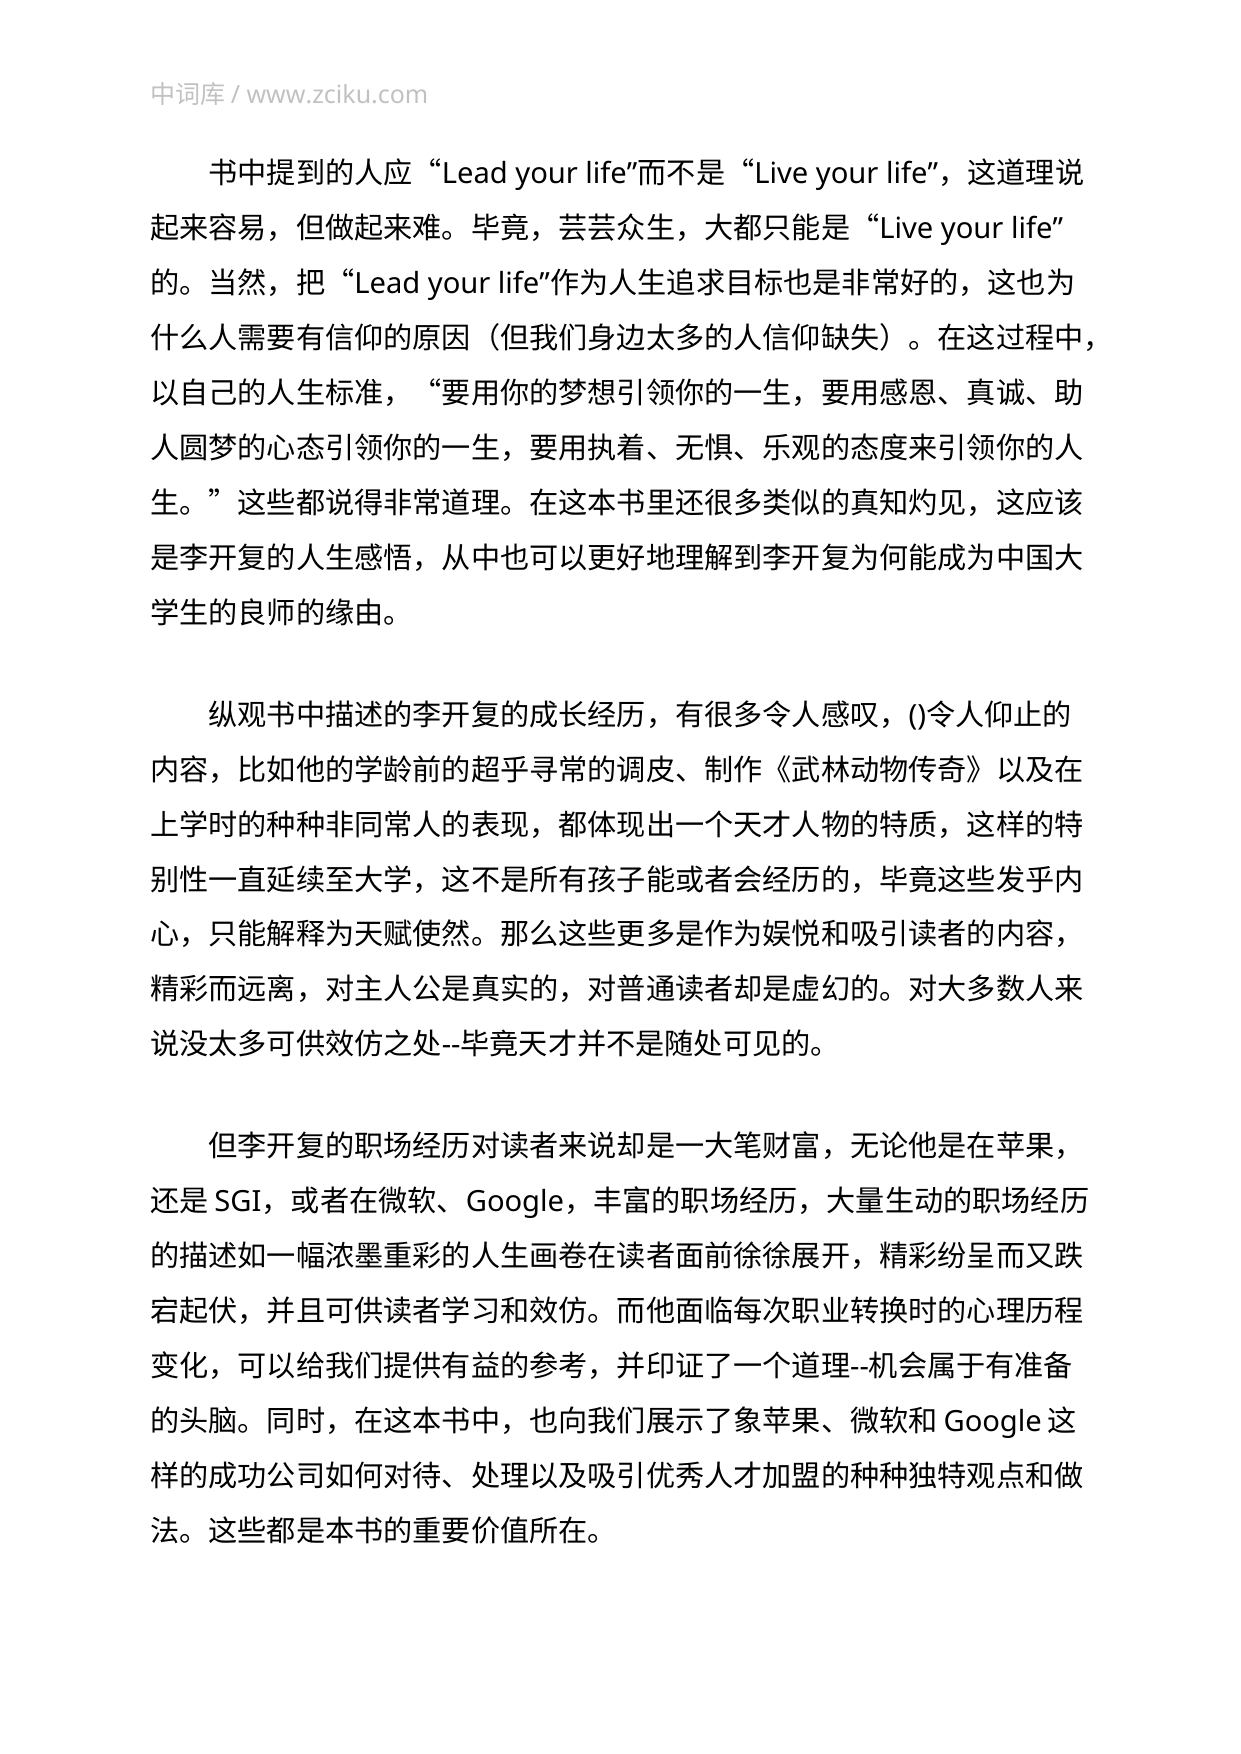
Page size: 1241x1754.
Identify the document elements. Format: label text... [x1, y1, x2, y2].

text 但李开复的职场经历对读者来说却是一大笔财富，无论他是在苹果，还是SGI，或者在微软、Google，丰富的职场经历，大量生动的职场经历的描述如一幅浓墨重彩的人生画卷在读者面前徐徐展开，精彩纷呈而又跌宕起伏，并且可供读者学习和效仿。而他面临每次职业转换时的心理历程变化，可以给我们提供有益的参考，并印证了一个道理--机会属于有准备的头脑。同时，在这本书中，也向我们展示了象苹果、微软和Google这样的成功公司如何对待、处理以及吸引优秀人才加盟的种种独特观点和做法。这些都是本书的重要价值所在。 [150, 1123, 1090, 1549]
text 纵观书中描述的李开复的成长经历，有很多令人感叹，()令人仰止的内容，比如他的学龄前的超乎寻常的调皮、制作《武林动物传奇》以及在上学时的种种非同常人的表现，都体现出一个天才人物的特质，这样的特别性一直延续至大学，这不是所有孩子能或者会经历的，毕竟这些发乎内心，只能解释为天赋使然。那么这些更多是作为娱悦和吸引读者的内容，精彩而远离，对主人公是真实的，对普通读者却是虚幻的。对大多数人来说没太多可供效仿之处--毕竟天才并不是随处可见的。 [150, 691, 1090, 1063]
text 书中提到的人应“Lead your life”而不是“Live your life”，这道理说起来容易，但做起来难。毕竟，芸芸众生，大都只能是“Live your life”的。当然，把“Lead your life”作为人生追求目标也是非常好的，这也为什么人需要有信仰的原因（但我们身边太多的人信仰缺失）。在这过程中，以自己的人生标准，“要用你的梦想引领你的一生，要用感恩、真诚、助人圆梦的心态引领你的一生，要用执着、无惧、乐观的态度来引领你的人生。”这些都说得非常道理。在这本书里还很多类似的真知灼见，这应该是李开复的人生感悟，从中也可以更好地理解到李开复为何能成为中国大学生的良师的缘由。 [150, 150, 1090, 632]
